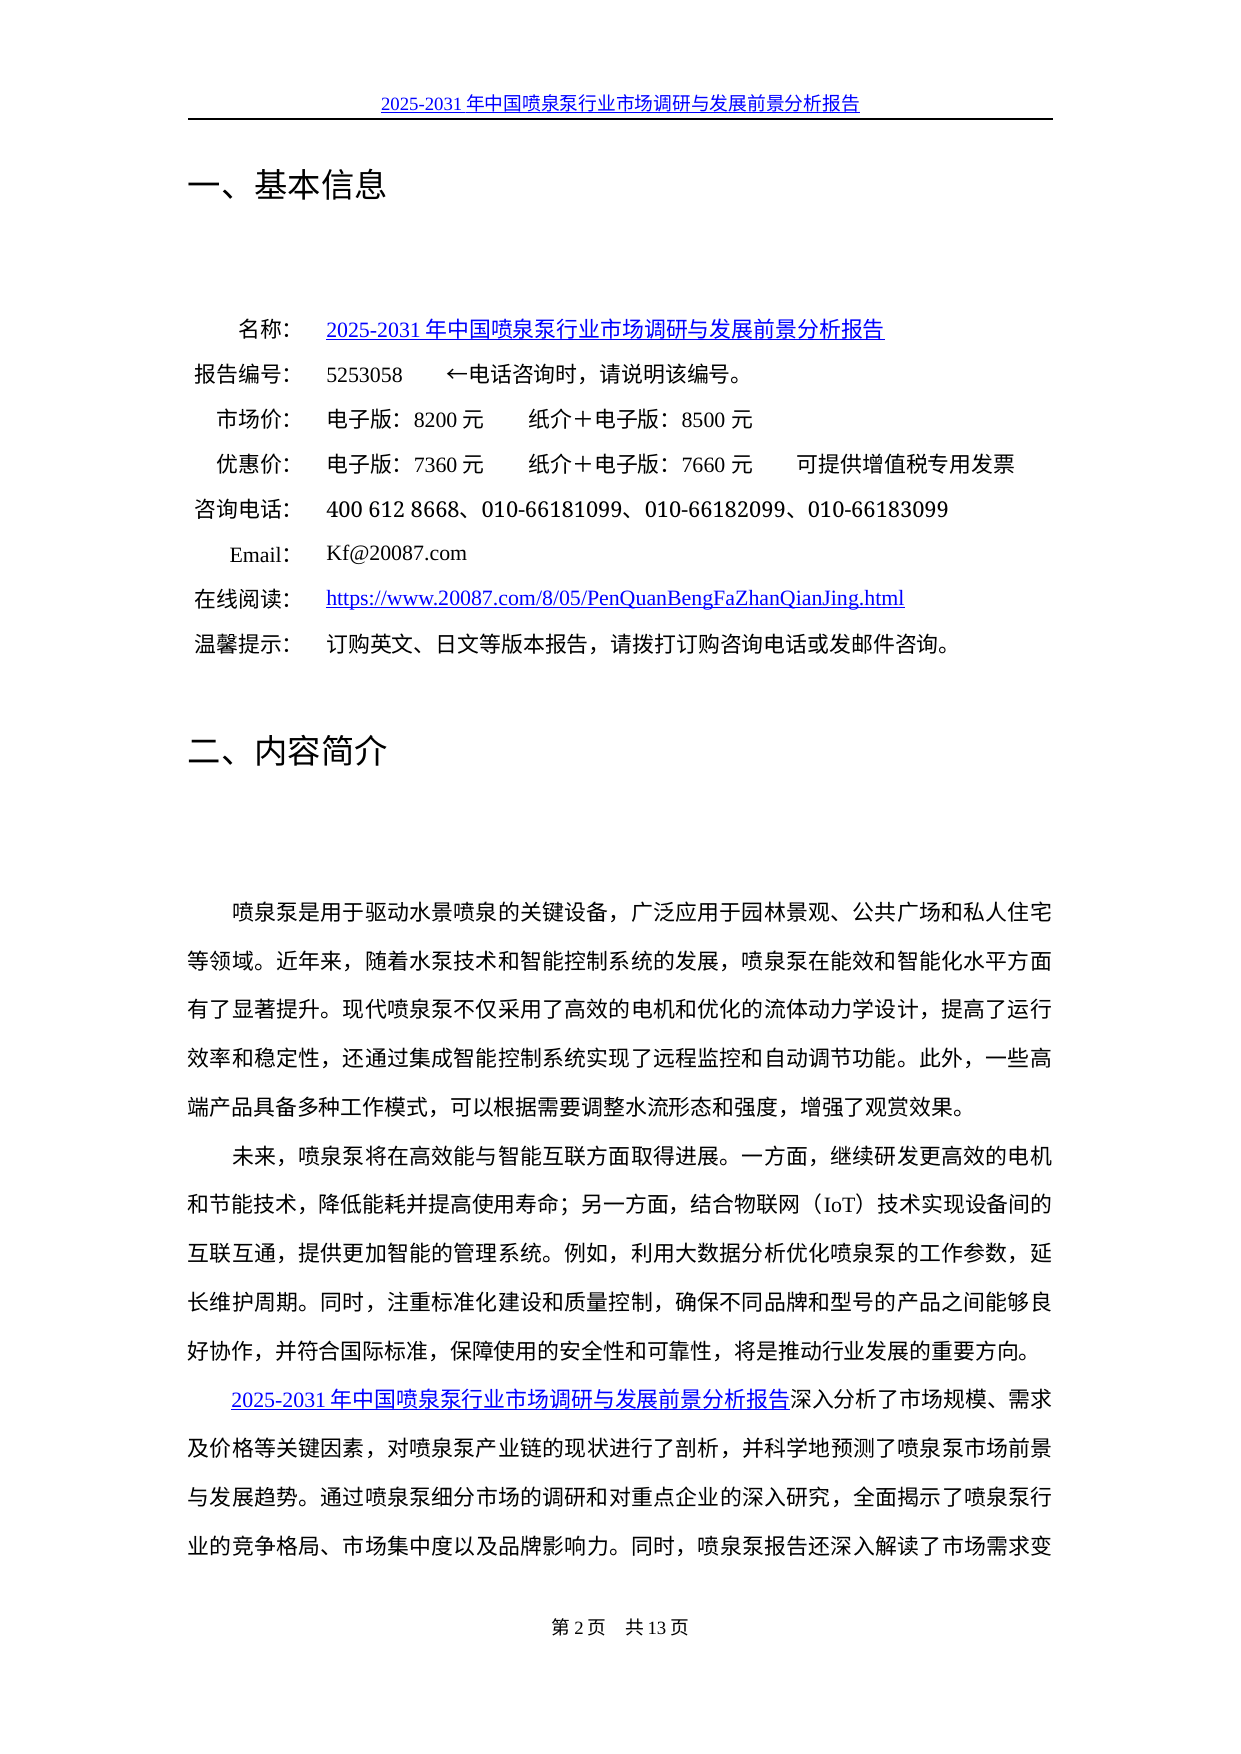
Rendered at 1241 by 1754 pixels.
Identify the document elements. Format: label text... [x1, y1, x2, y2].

table_cell 咨询电话： [167, 492, 315, 537]
table_cell 在线阅读： [167, 582, 315, 627]
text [187, 894, 1053, 1561]
table_cell 温馨提示： [167, 627, 315, 672]
table_cell 报告编号： [167, 357, 315, 402]
title 二、内容简介 [187, 717, 1053, 782]
table_cell Email： [167, 537, 315, 582]
table_cell 电子版：8200 元 纸介＋电子版：8500 元 [315, 402, 1073, 447]
table_cell 5253058 ←电话咨询时，请说明该编号。 [315, 357, 1073, 402]
table_cell 电子版：7360 元 纸介＋电子版：7660 元 可提供增值税专用发票 [315, 447, 1073, 492]
table_cell Kf@20087.com [315, 537, 1073, 582]
table_cell [315, 582, 1073, 627]
table_header 2025-2031年中国喷泉泵行业市场调研与发展前景分析报告 [315, 312, 1073, 357]
title 一、基本信息 [187, 150, 1053, 215]
table_cell 优惠价： [167, 447, 315, 492]
table_cell 市场价： [167, 402, 315, 447]
table_header 名称： [167, 312, 315, 357]
table_cell 400 612 8668、010-66181099、010-66182099、010-66183099 [315, 492, 1073, 537]
table_cell 订购英文、日文等版本报告，请拨打订购咨询电话或发邮件咨询。 [315, 627, 1073, 672]
